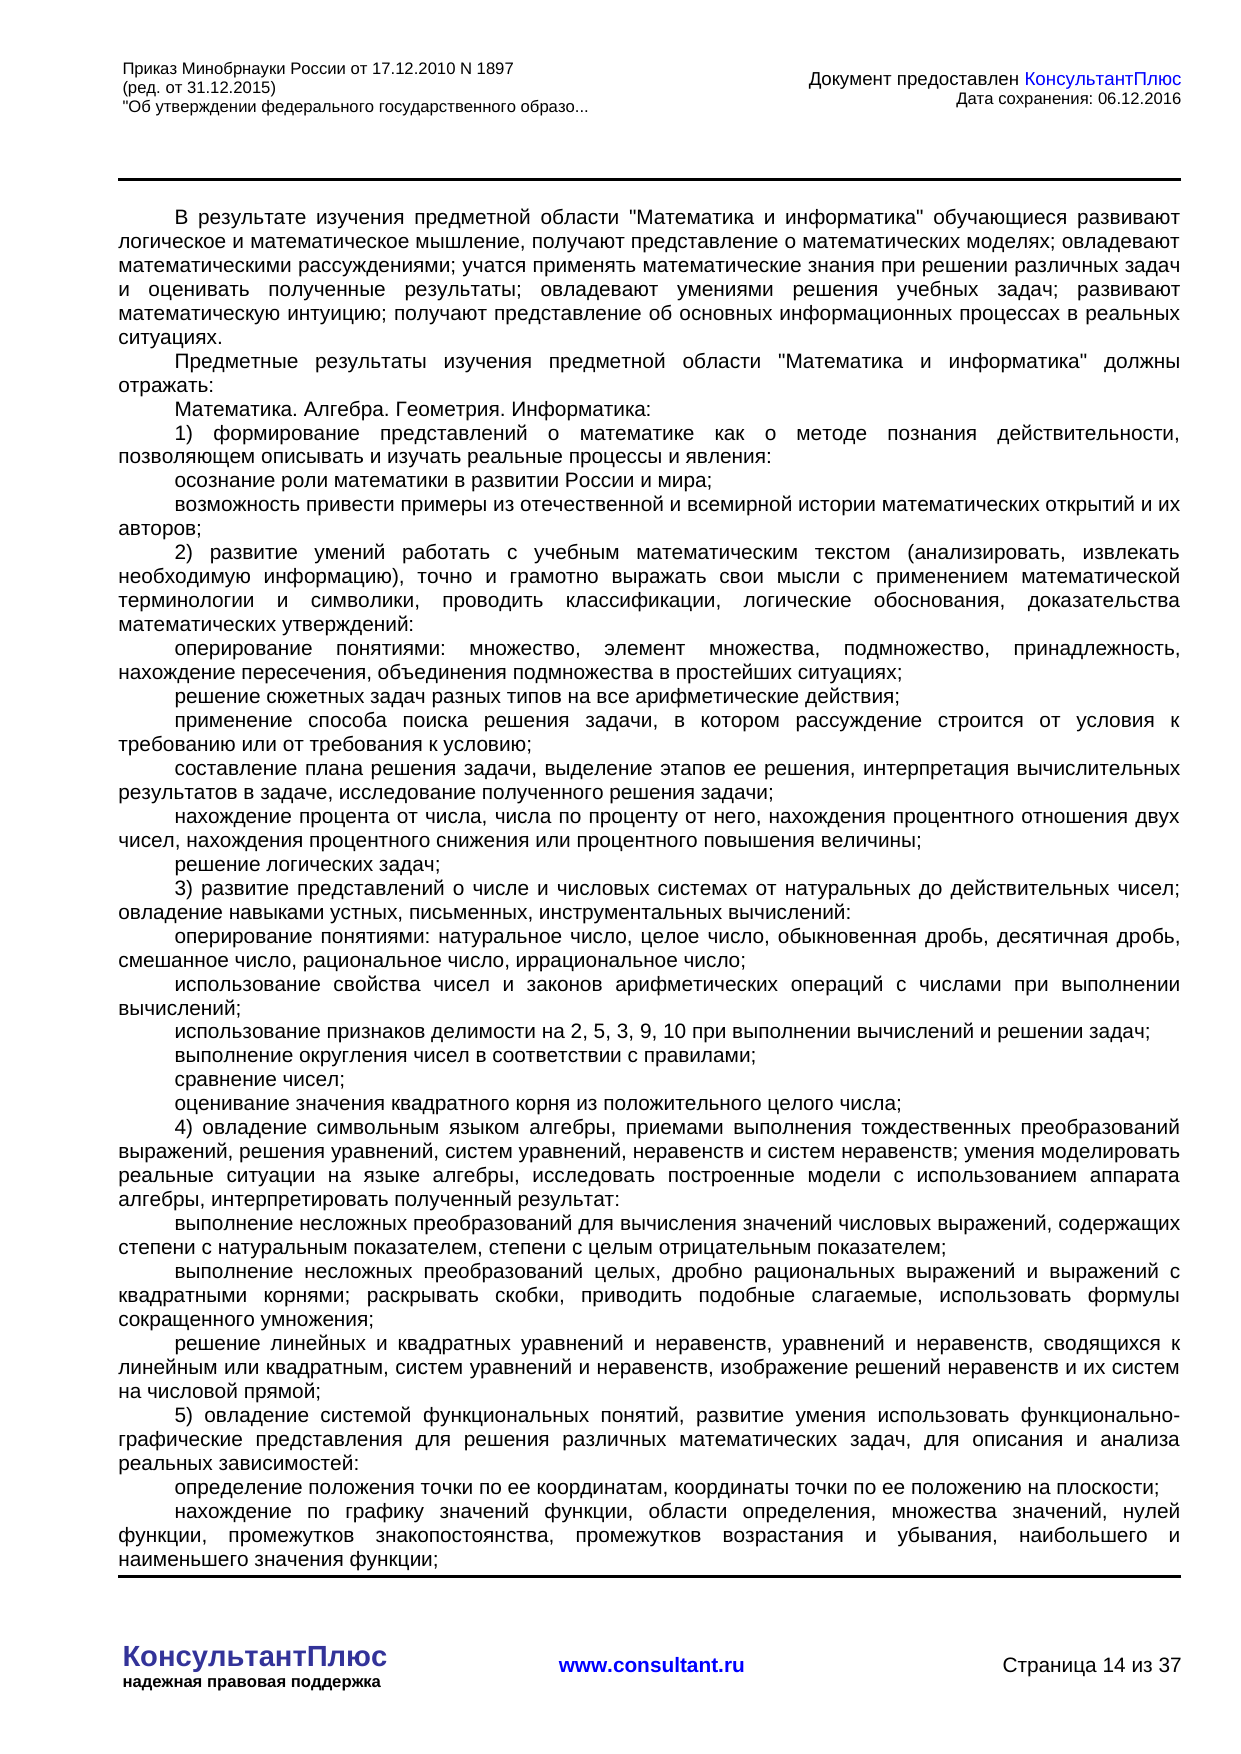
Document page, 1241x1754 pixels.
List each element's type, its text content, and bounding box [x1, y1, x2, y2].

text Предметные результаты изучения предметной области "Математика и информатика" должны отражать: [118, 348, 1181, 396]
text Математика. Алгебра. Геометрия. Информатика: [118, 396, 1181, 420]
text В результате изучения предметной области "Математика и информатика" обучающиеся развивают логическое и математическое мышление, получают представление о математических моделях; овладевают математическими рассуждениями; учатся применять математические знания при решении различных задач и оценивать полученные результаты; овладевают умениями решения учебных задач; развивают математическую интуицию; получают представление об основных информационных процессах в реальных ситуациях. [118, 205, 1181, 348]
text выполнение несложных преобразований для вычисления значений числовых выражений, содержащих степени с натуральным показателем, степени с целым отрицательным показателем; [118, 1211, 1181, 1259]
text оценивание значения квадратного корня из положительного целого числа; [118, 1091, 1181, 1115]
text осознание роли математики в развитии России и мира; [118, 468, 1181, 492]
text 3) развитие представлений о числе и числовых системах от натуральных до действительных чисел; овладение навыками устных, письменных, инструментальных вычислений: [118, 876, 1181, 923]
text определение положения точки по ее координатам, координаты точки по ее положению на плоскости; [118, 1474, 1181, 1498]
text сравнение чисел; [118, 1067, 1181, 1091]
text выполнение округления чисел в соответствии с правилами; [118, 1043, 1181, 1067]
text 4) овладение символьным языком алгебры, приемами выполнения тождественных преобразований выражений, решения уравнений, систем уравнений, неравенств и систем неравенств; умения моделировать реальные ситуации на языке алгебры, исследовать построенные модели с использованием аппарата алгебры, интерпретировать полученный результат: [118, 1115, 1181, 1211]
text решение сюжетных задач разных типов на все арифметические действия; [118, 684, 1181, 708]
text 5) овладение системой функциональных понятий, развитие умения использовать функционально-графические представления для решения различных математических задач, для описания и анализа реальных зависимостей: [118, 1403, 1181, 1474]
text 2) развитие умений работать с учебным математическим текстом (анализировать, извлекать необходимую информацию), точно и грамотно выражать свои мысли с применением математической терминологии и символики, проводить классификации, логические обоснования, доказательства математических утверждений: [118, 540, 1181, 636]
text нахождение процента от числа, числа по проценту от него, нахождения процентного отношения двух чисел, нахождения процентного снижения или процентного повышения величины; [118, 804, 1181, 852]
text использование признаков делимости на 2, 5, 3, 9, 10 при выполнении вычислений и решении задач; [118, 1019, 1181, 1043]
text выполнение несложных преобразований целых, дробно рациональных выражений и выражений с квадратными корнями; раскрывать скобки, приводить подобные слагаемые, использовать формулы сокращенного умножения; [118, 1259, 1181, 1331]
text применение способа поиска решения задачи, в котором рассуждение строится от условия к требованию или от требования к условию; [118, 708, 1181, 756]
text возможность привести примеры из отечественной и всемирной истории математических открытий и их авторов; [118, 492, 1181, 540]
text решение логических задач; [118, 852, 1181, 876]
text оперирование понятиями: множество, элемент множества, подмножество, принадлежность, нахождение пересечения, объединения подмножества в простейших ситуациях; [118, 636, 1181, 684]
text решение линейных и квадратных уравнений и неравенств, уравнений и неравенств, сводящихся к линейным или квадратным, систем уравнений и неравенств, изображение решений неравенств и их систем на числовой прямой; [118, 1331, 1181, 1403]
text использование свойства чисел и законов арифметических операций с числами при выполнении вычислений; [118, 971, 1181, 1019]
text нахождение по графику значений функции, области определения, множества значений, нулей функции, промежутков знакопостоянства, промежутков возрастания и убывания, наибольшего и наименьшего значения функции; [118, 1498, 1181, 1570]
text оперирование понятиями: натуральное число, целое число, обыкновенная дробь, десятичная дробь, смешанное число, рациональное число, иррациональное число; [118, 923, 1181, 971]
text 1) формирование представлений о математике как о методе познания действительности, позволяющем описывать и изучать реальные процессы и явления: [118, 420, 1181, 468]
text составление плана решения задачи, выделение этапов ее решения, интерпретация вычислительных результатов в задаче, исследование полученного решения задачи; [118, 756, 1181, 804]
